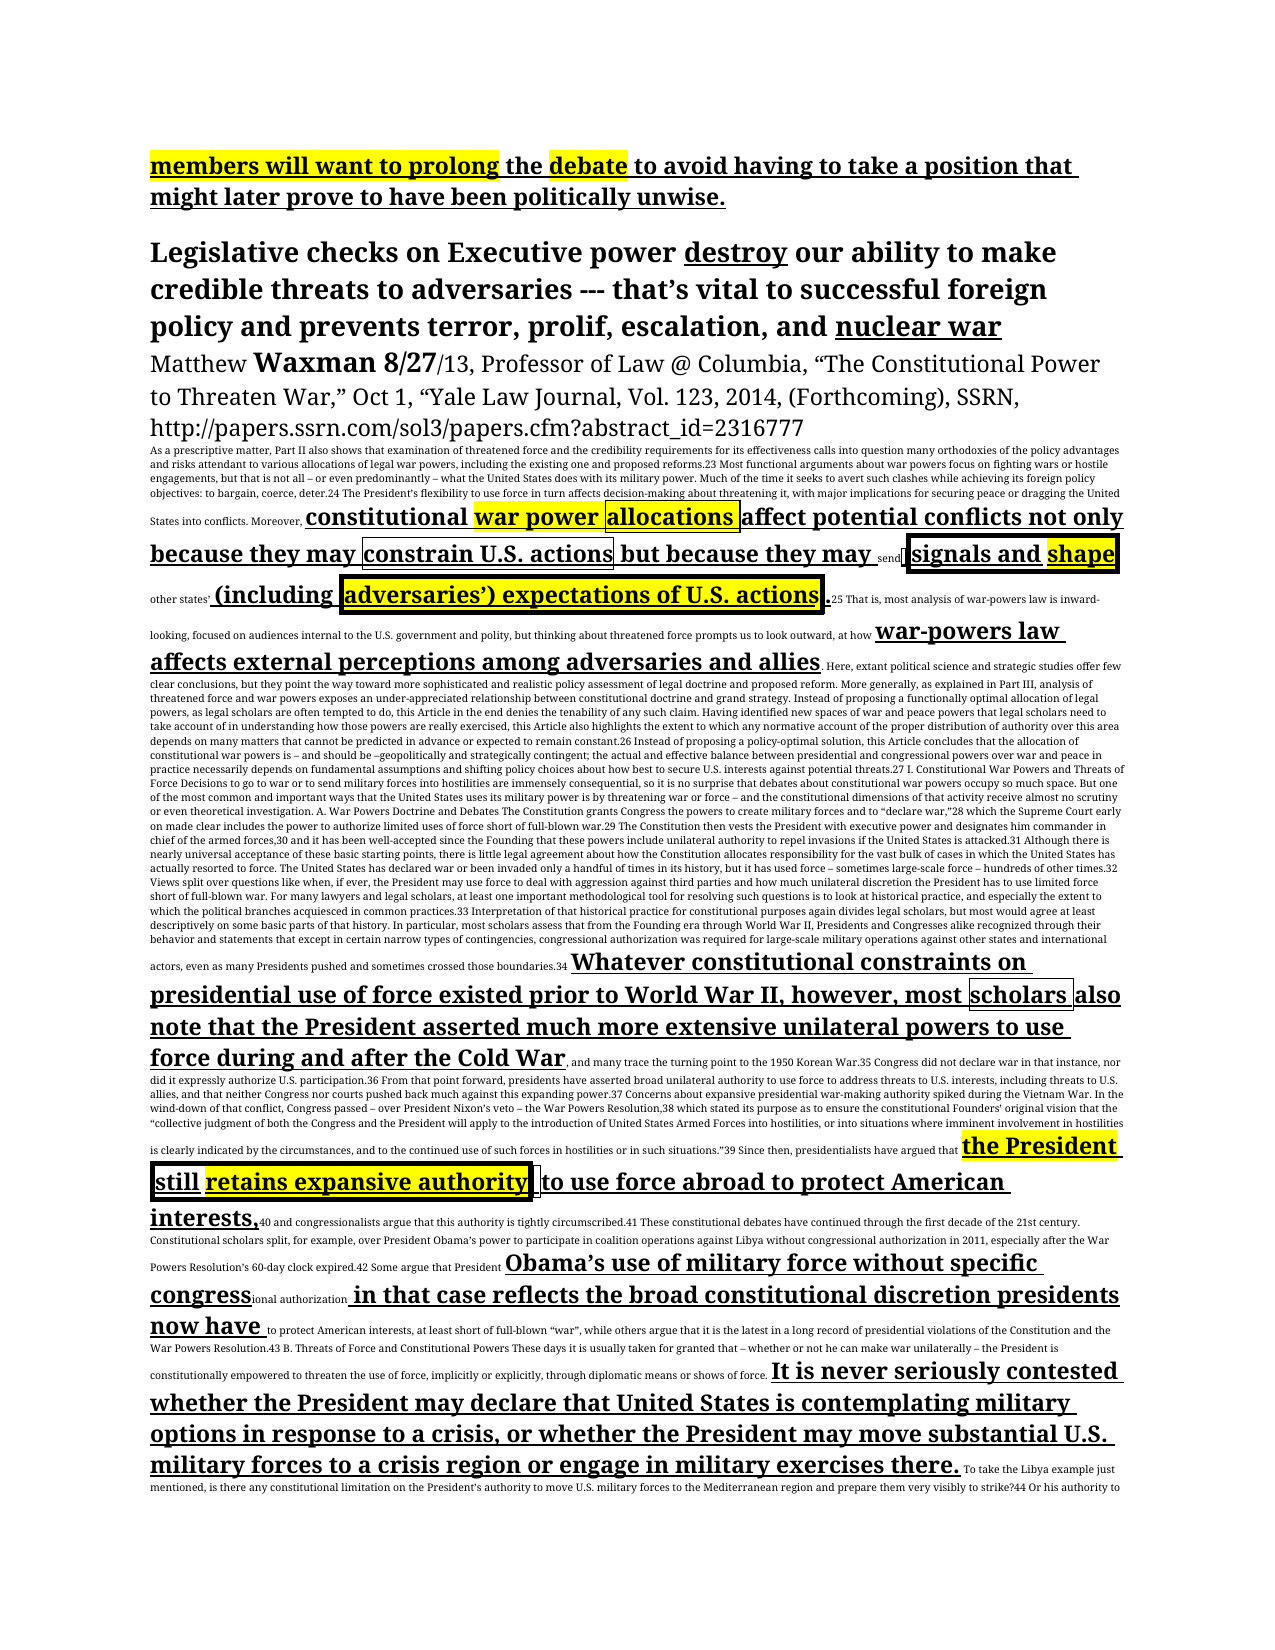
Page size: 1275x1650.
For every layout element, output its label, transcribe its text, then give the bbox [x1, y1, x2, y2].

text Matthew Waxman 8/27/13, Professor of Law @ Columbia, “The Constitutional Power to Threaten War,” Oct 1, “Yale Law Journal, Vol. 123, 2014, (Forthcoming), SSRN, http://papers.ssrn.com/sol3/papers.cfm?abstract_id=2316777 [150, 344, 1125, 443]
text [150, 150, 1125, 212]
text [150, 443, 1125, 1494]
subtitle Legislative checks on Executive power destroy our ability to make credible threats to adversaries --- that’s vital to successful foreign policy and prevents terror, prolif, escalation, and nuclear war [150, 233, 1125, 344]
